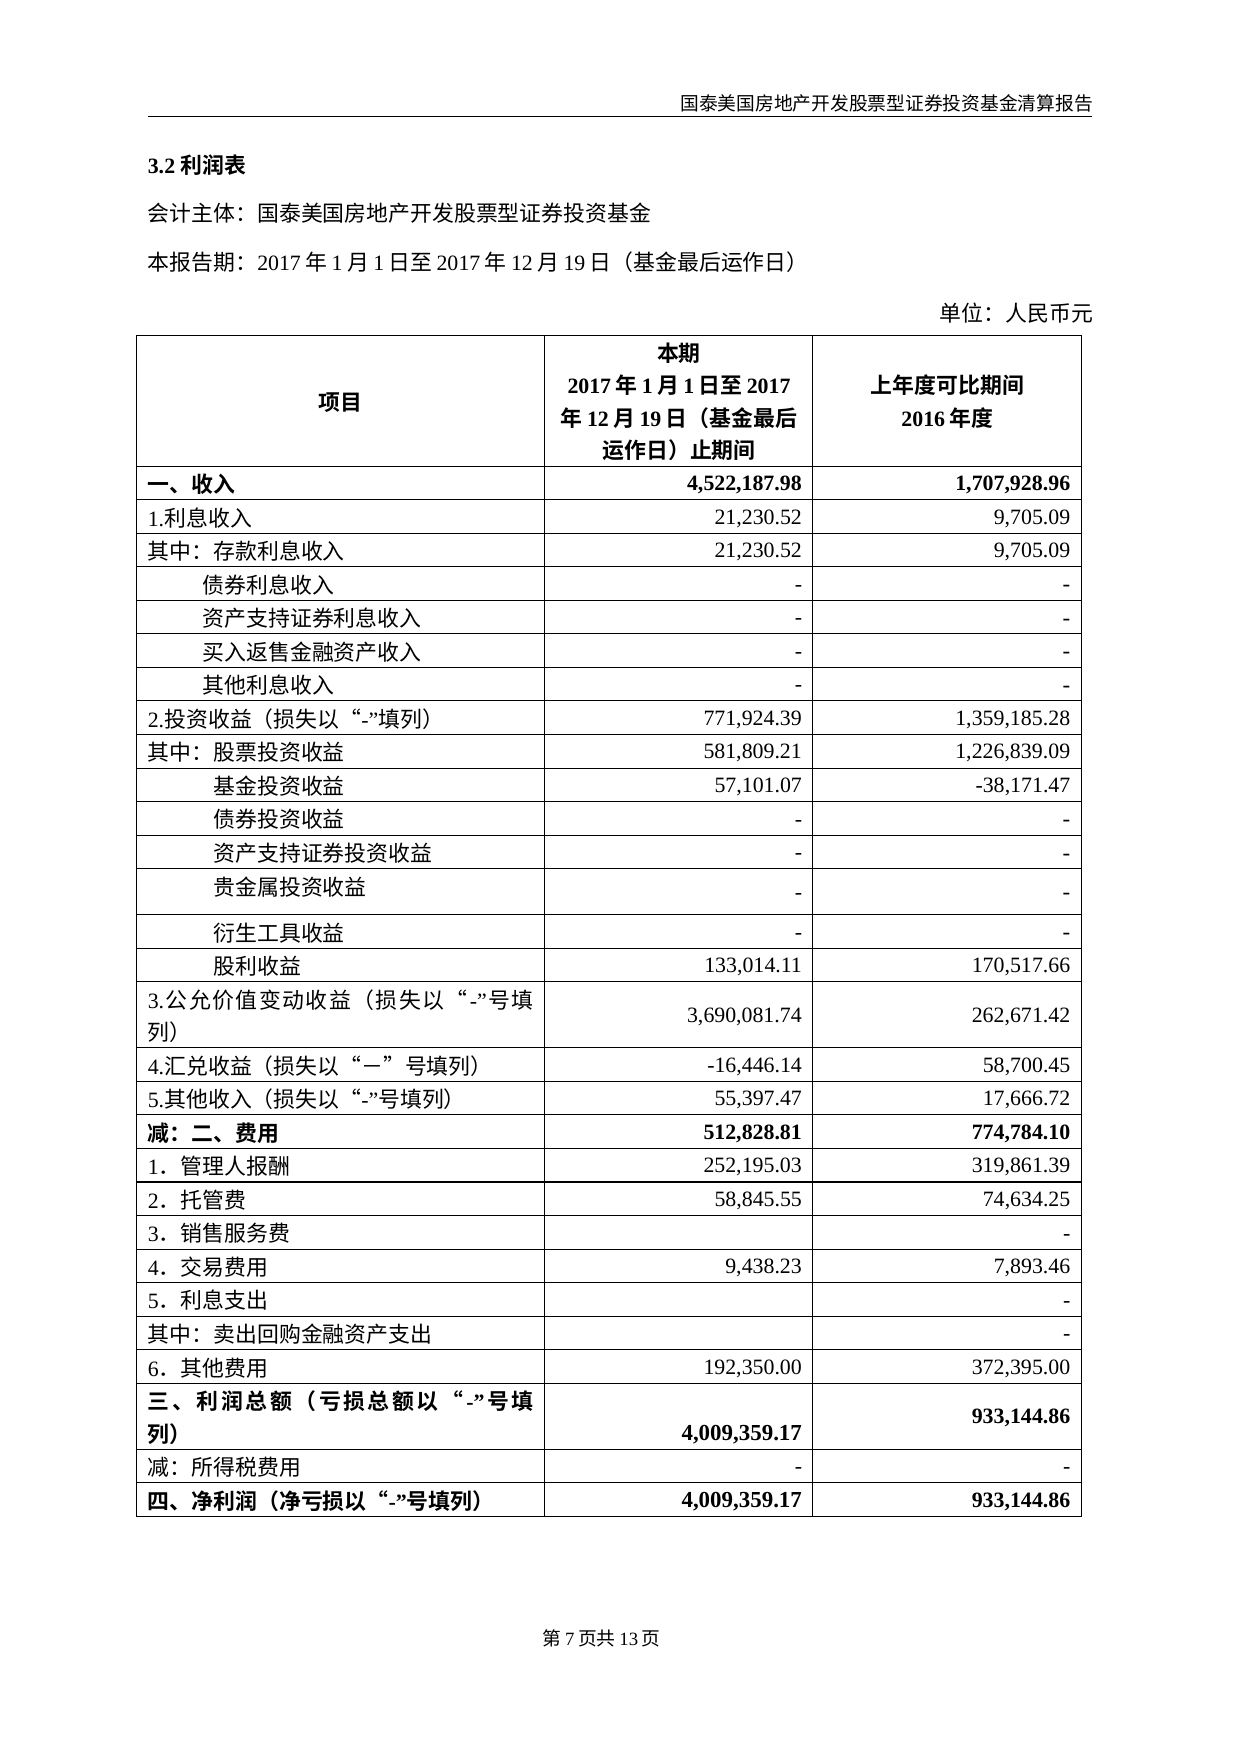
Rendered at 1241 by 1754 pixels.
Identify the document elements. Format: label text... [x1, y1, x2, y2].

table_cell - [813, 802, 1081, 834]
table_cell 衍生工具收益 [137, 915, 544, 948]
table_cell 4．交易费用 [137, 1250, 544, 1282]
table_cell 58,700.45 [813, 1048, 1081, 1081]
table_cell 债券利息收入 [137, 567, 544, 600]
table_cell 581,809.21 [545, 735, 812, 767]
table_cell - [813, 1283, 1081, 1316]
table_cell 其中：卖出回购金融资产支出 [137, 1317, 544, 1349]
table_cell - [813, 836, 1081, 868]
table_cell - [545, 1450, 812, 1482]
table_cell 170,517.66 [813, 949, 1081, 981]
table_cell 3,690,081.74 [545, 982, 812, 1047]
text 单位：人民币元 [149, 296, 1092, 328]
table_cell - [545, 915, 812, 948]
table_cell 4.汇兑收益（损失以“－”号填列） [137, 1048, 544, 1081]
table_cell - [545, 869, 812, 914]
table_cell 933,144.86 [813, 1483, 1081, 1516]
table_cell - [813, 668, 1081, 700]
table_cell 9,705.09 [813, 534, 1081, 566]
table_cell - [545, 567, 812, 600]
table_cell 其中：存款利息收入 [137, 534, 544, 566]
table_cell - [545, 601, 812, 633]
table_cell 一、收入 [137, 467, 544, 499]
table_cell - [813, 634, 1081, 667]
table_cell - [813, 601, 1081, 633]
table_cell 资产支持证券利息收入 [137, 601, 544, 633]
table_cell 2．托管费 [137, 1183, 544, 1215]
table_cell - [813, 1317, 1081, 1349]
table_cell - [545, 802, 812, 834]
table_cell - [813, 1216, 1081, 1248]
table_cell 买入返售金融资产收入 [137, 634, 544, 667]
text 本报告期：2017年1月1日至2017年12月19日（基金最后运作日） [148, 244, 1092, 277]
table_cell 减：二、费用 [137, 1115, 544, 1148]
table_cell 21,230.52 [545, 500, 812, 533]
table_cell 58,845.55 [545, 1183, 812, 1215]
table_cell - [813, 915, 1081, 948]
table_cell 372,395.00 [813, 1350, 1081, 1383]
table_cell 4,009,359.17 [545, 1384, 812, 1449]
table_header 上年度可比期间 2016年度 [813, 336, 1081, 466]
table_cell 319,861.39 [813, 1149, 1081, 1181]
table_cell 192,350.00 [545, 1350, 812, 1383]
table_cell - [813, 1450, 1081, 1482]
text 会计主体：国泰美国房地产开发股票型证券投资基金 [148, 196, 1092, 228]
table_cell [545, 1317, 812, 1349]
table_cell 774,784.10 [813, 1115, 1081, 1148]
table_cell 三、利润总额（亏损总额以“-”号填列） [137, 1384, 544, 1449]
table_cell 其中：股票投资收益 [137, 735, 544, 767]
table_cell 资产支持证券投资收益 [137, 836, 544, 868]
table_cell 1,226,839.09 [813, 735, 1081, 767]
table_cell 基金投资收益 [137, 769, 544, 801]
table_cell [545, 1283, 812, 1316]
table_cell 512,828.81 [545, 1115, 812, 1148]
table_cell 21,230.52 [545, 534, 812, 566]
table_cell 1．管理人报酬 [137, 1149, 544, 1181]
table_cell [545, 1216, 812, 1248]
table_cell 减：所得税费用 [137, 1450, 544, 1482]
table_cell 4,009,359.17 [545, 1483, 812, 1516]
table_cell 3．销售服务费 [137, 1216, 544, 1248]
table_cell 9,705.09 [813, 500, 1081, 533]
table_cell 17,666.72 [813, 1082, 1081, 1114]
table_cell 贵金属投资收益 [137, 869, 544, 914]
subtitle 3.2 利润表 [148, 148, 1092, 180]
table_cell 四、净利润（净亏损以“-”号填列） [137, 1483, 544, 1516]
table_cell - [545, 634, 812, 667]
table_cell 4,522,187.98 [545, 467, 812, 499]
table_header 项目 [137, 336, 544, 466]
table_cell 债券投资收益 [137, 802, 544, 834]
table_cell - [545, 668, 812, 700]
table_cell 771,924.39 [545, 701, 812, 734]
table_cell - [545, 836, 812, 868]
table_cell -38,171.47 [813, 769, 1081, 801]
table_cell 9,438.23 [545, 1250, 812, 1282]
table_cell 2.投资收益（损失以“-”填列） [137, 701, 544, 734]
table_cell - [813, 567, 1081, 600]
table_cell 其他利息收入 [137, 668, 544, 700]
table_cell 262,671.42 [813, 982, 1081, 1047]
table_cell 74,634.25 [813, 1183, 1081, 1215]
table_cell 252,195.03 [545, 1149, 812, 1181]
table_cell 55,397.47 [545, 1082, 812, 1114]
table_header 本期 2017年1月1日至2017年12月19日（基金最后运作日）止期间 [545, 336, 812, 466]
table_cell 57,101.07 [545, 769, 812, 801]
table_cell 1.利息收入 [137, 500, 544, 533]
table_cell 1,707,928.96 [813, 467, 1081, 499]
table_cell - [813, 869, 1081, 914]
table_cell 5.其他收入（损失以“-”号填列） [137, 1082, 544, 1114]
table_cell 6．其他费用 [137, 1350, 544, 1383]
table_cell -16,446.14 [545, 1048, 812, 1081]
table_cell 7,893.46 [813, 1250, 1081, 1282]
table_cell 3.公允价值变动收益（损失以“-”号填列） [137, 982, 544, 1047]
table_cell 933,144.86 [813, 1384, 1081, 1449]
table_cell 股利收益 [137, 949, 544, 981]
table_cell 1,359,185.28 [813, 701, 1081, 734]
table_cell 5．利息支出 [137, 1283, 544, 1316]
table_cell 133,014.11 [545, 949, 812, 981]
